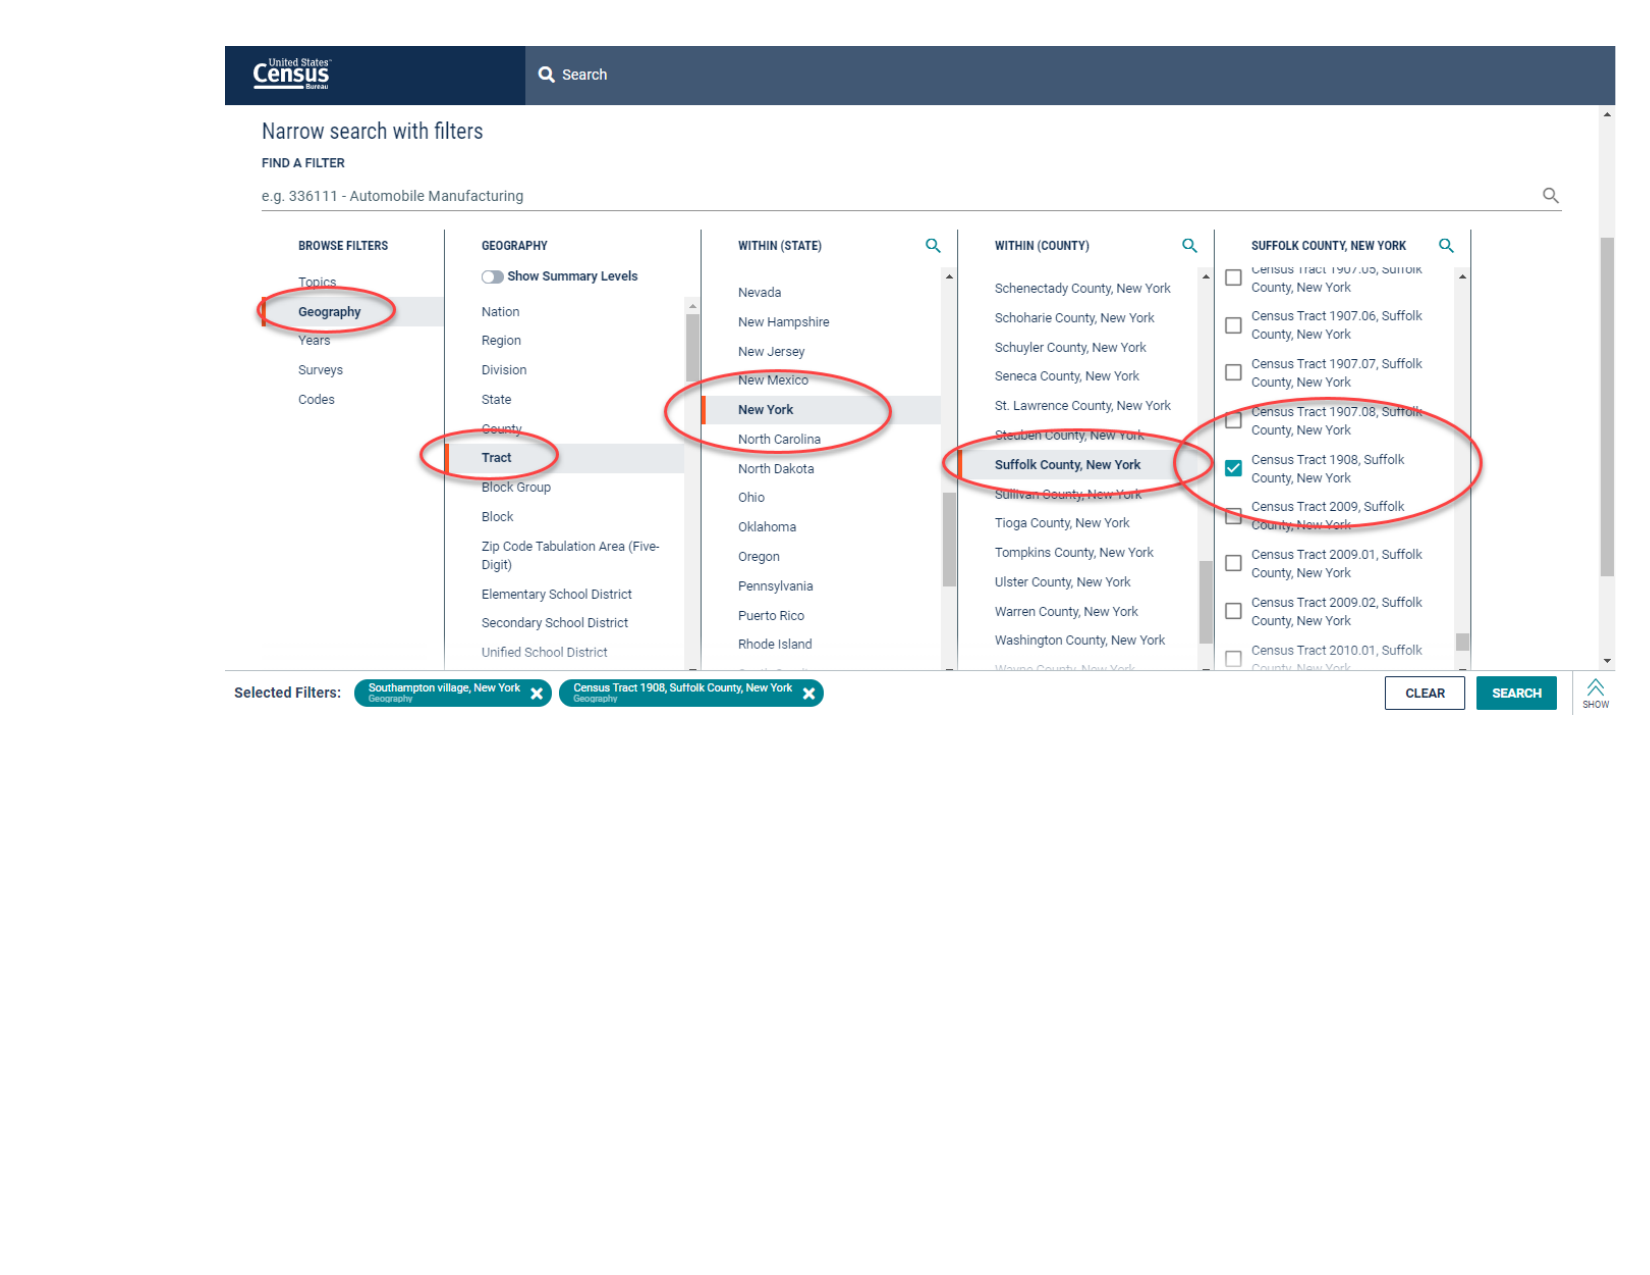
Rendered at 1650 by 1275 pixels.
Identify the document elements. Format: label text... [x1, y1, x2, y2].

picture [225, 46, 1616, 716]
